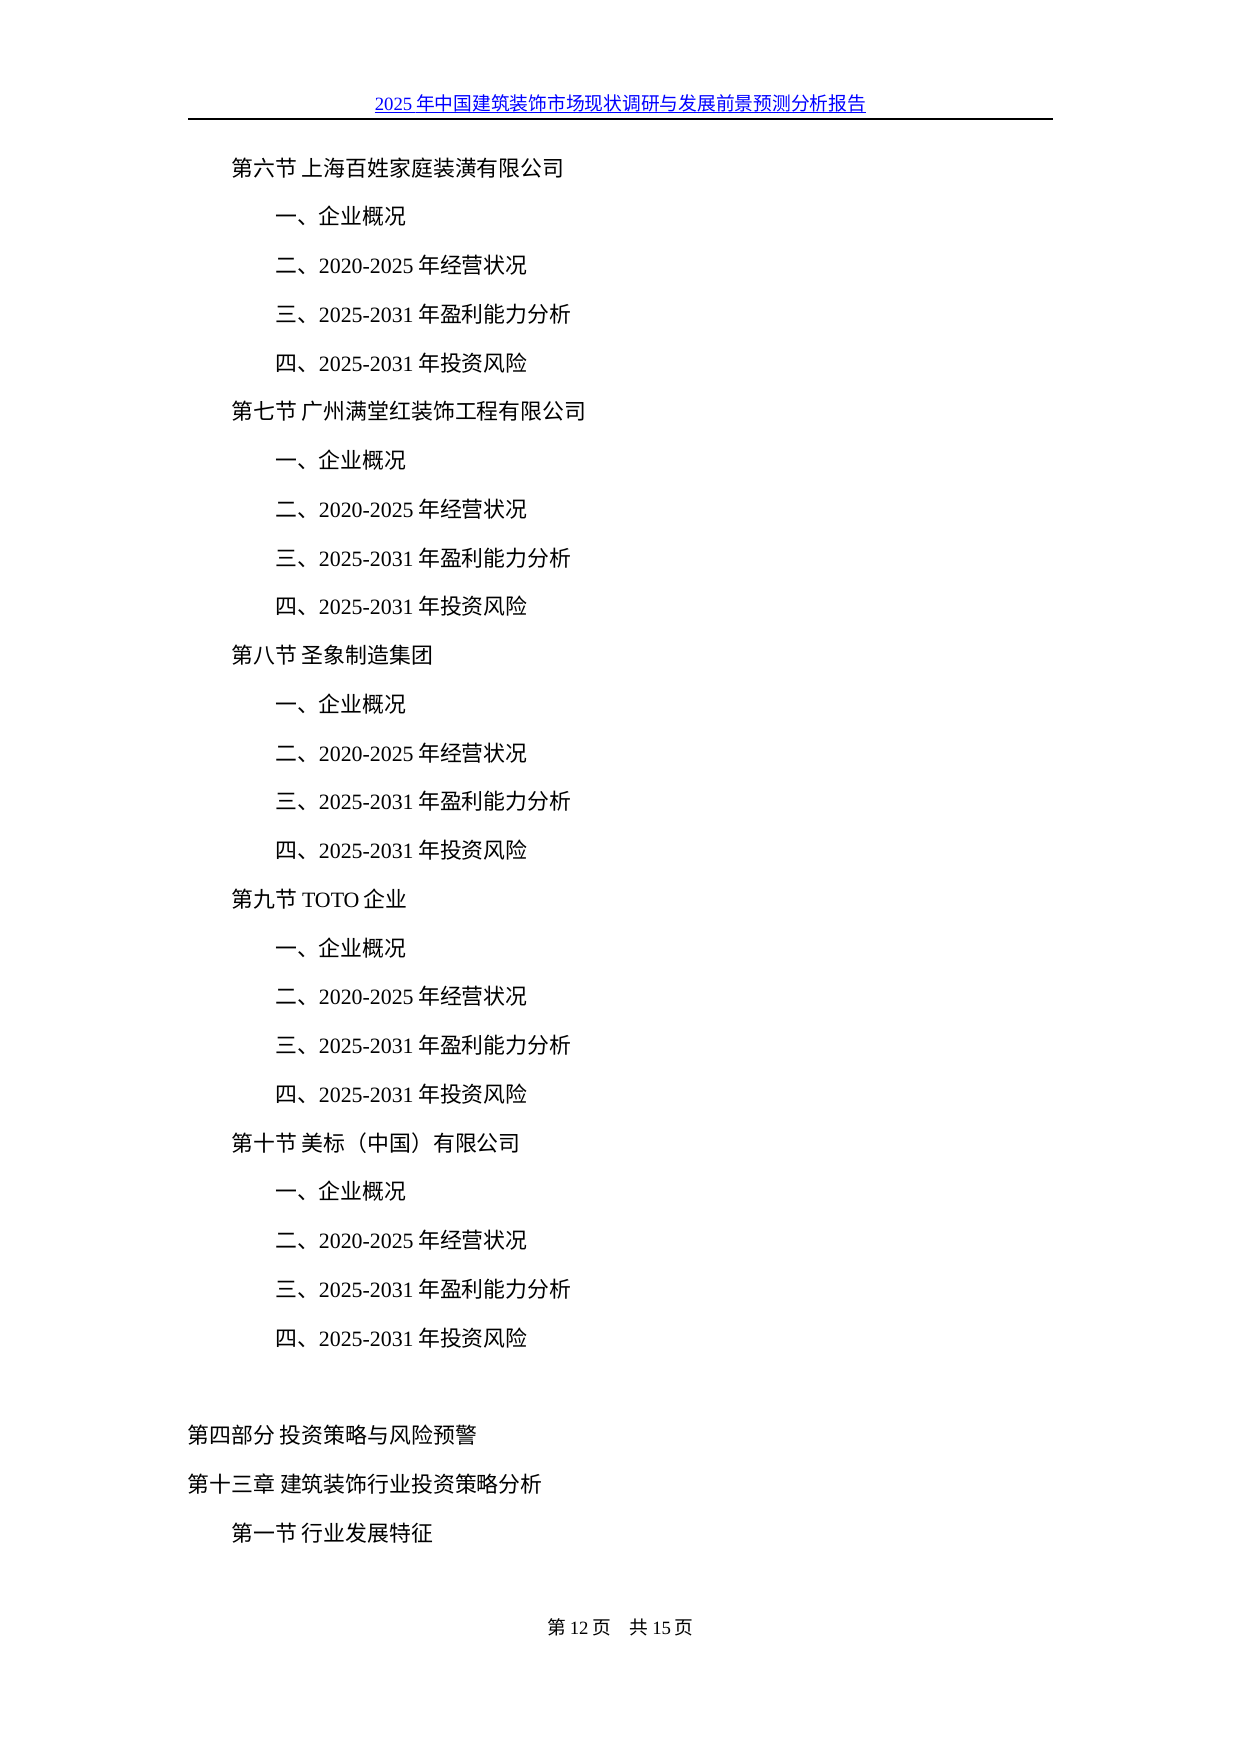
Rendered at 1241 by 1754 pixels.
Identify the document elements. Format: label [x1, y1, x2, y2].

text [187, 150, 1053, 1548]
